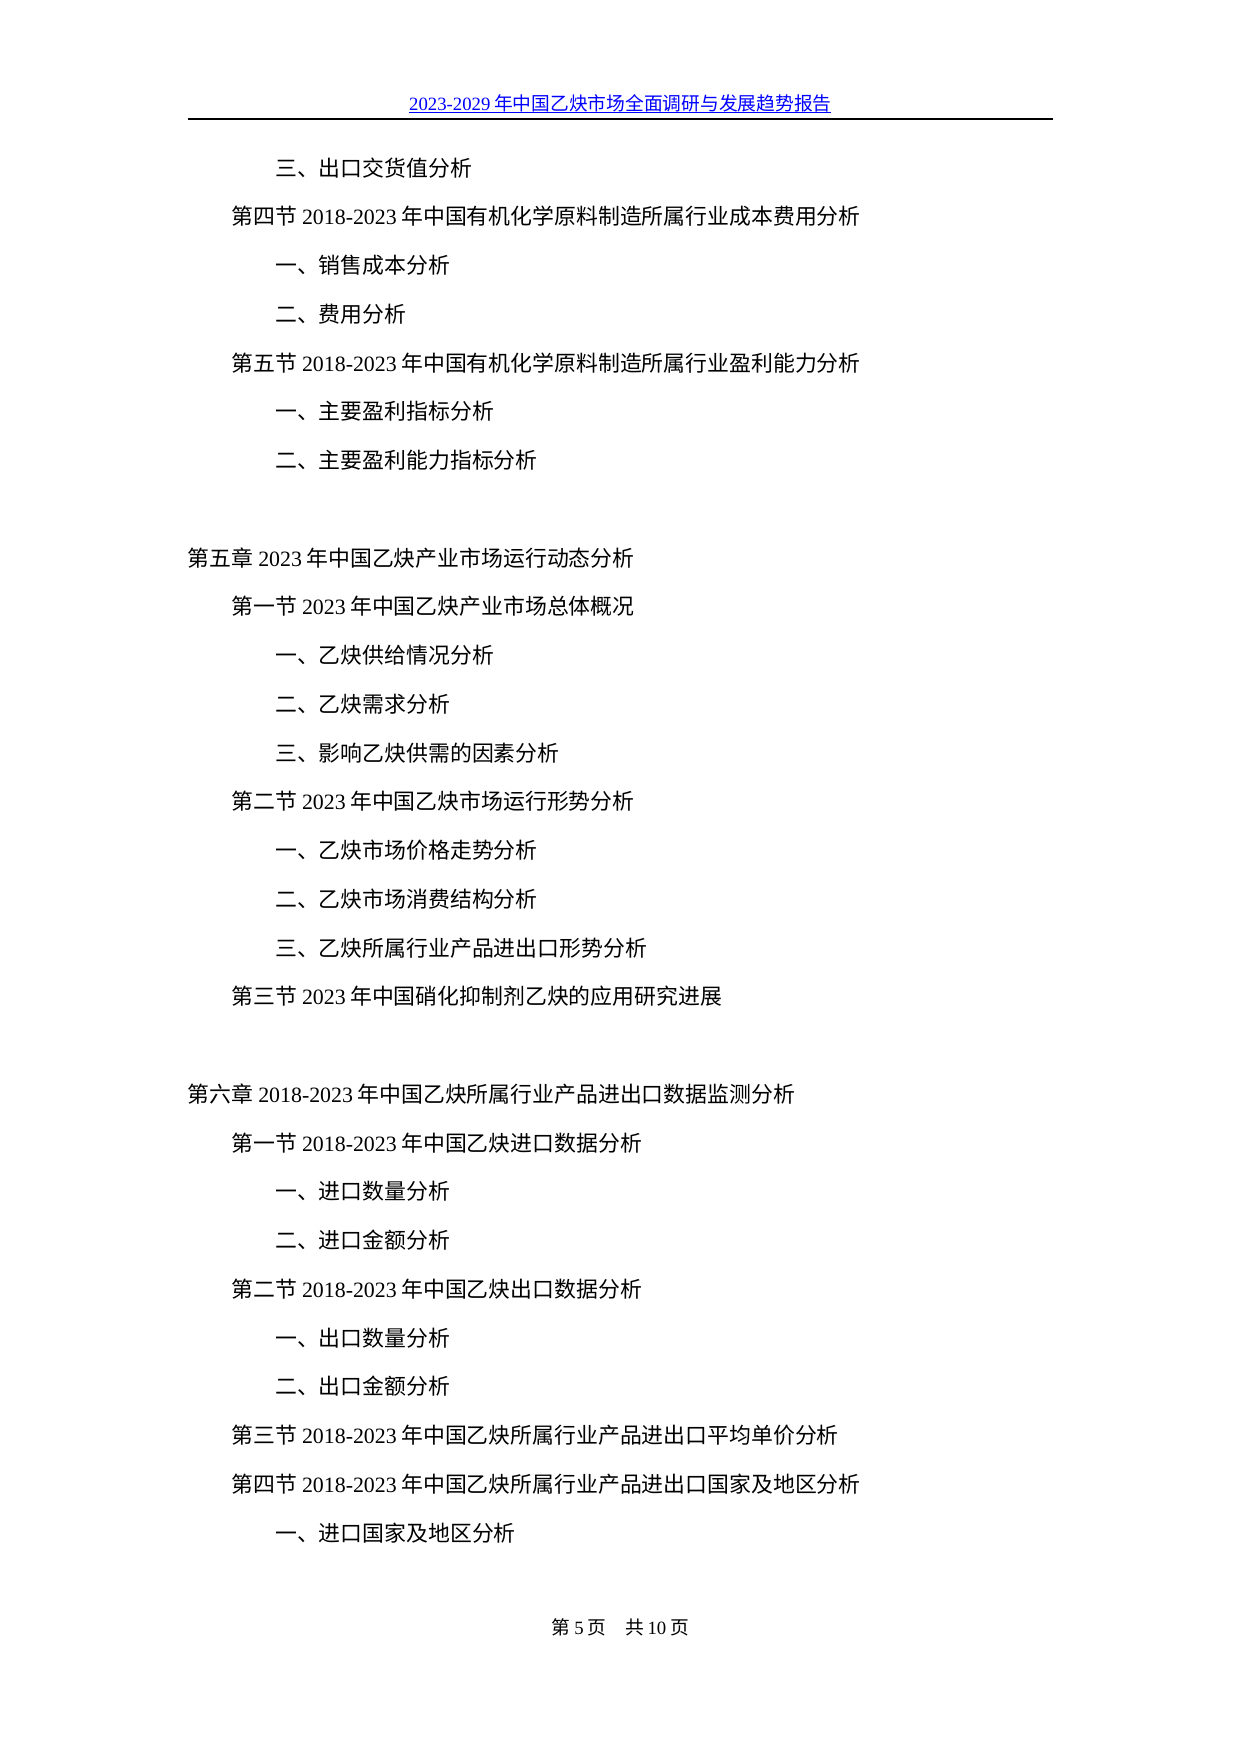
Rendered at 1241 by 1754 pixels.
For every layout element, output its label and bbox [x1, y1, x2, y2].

text [187, 150, 1053, 1548]
